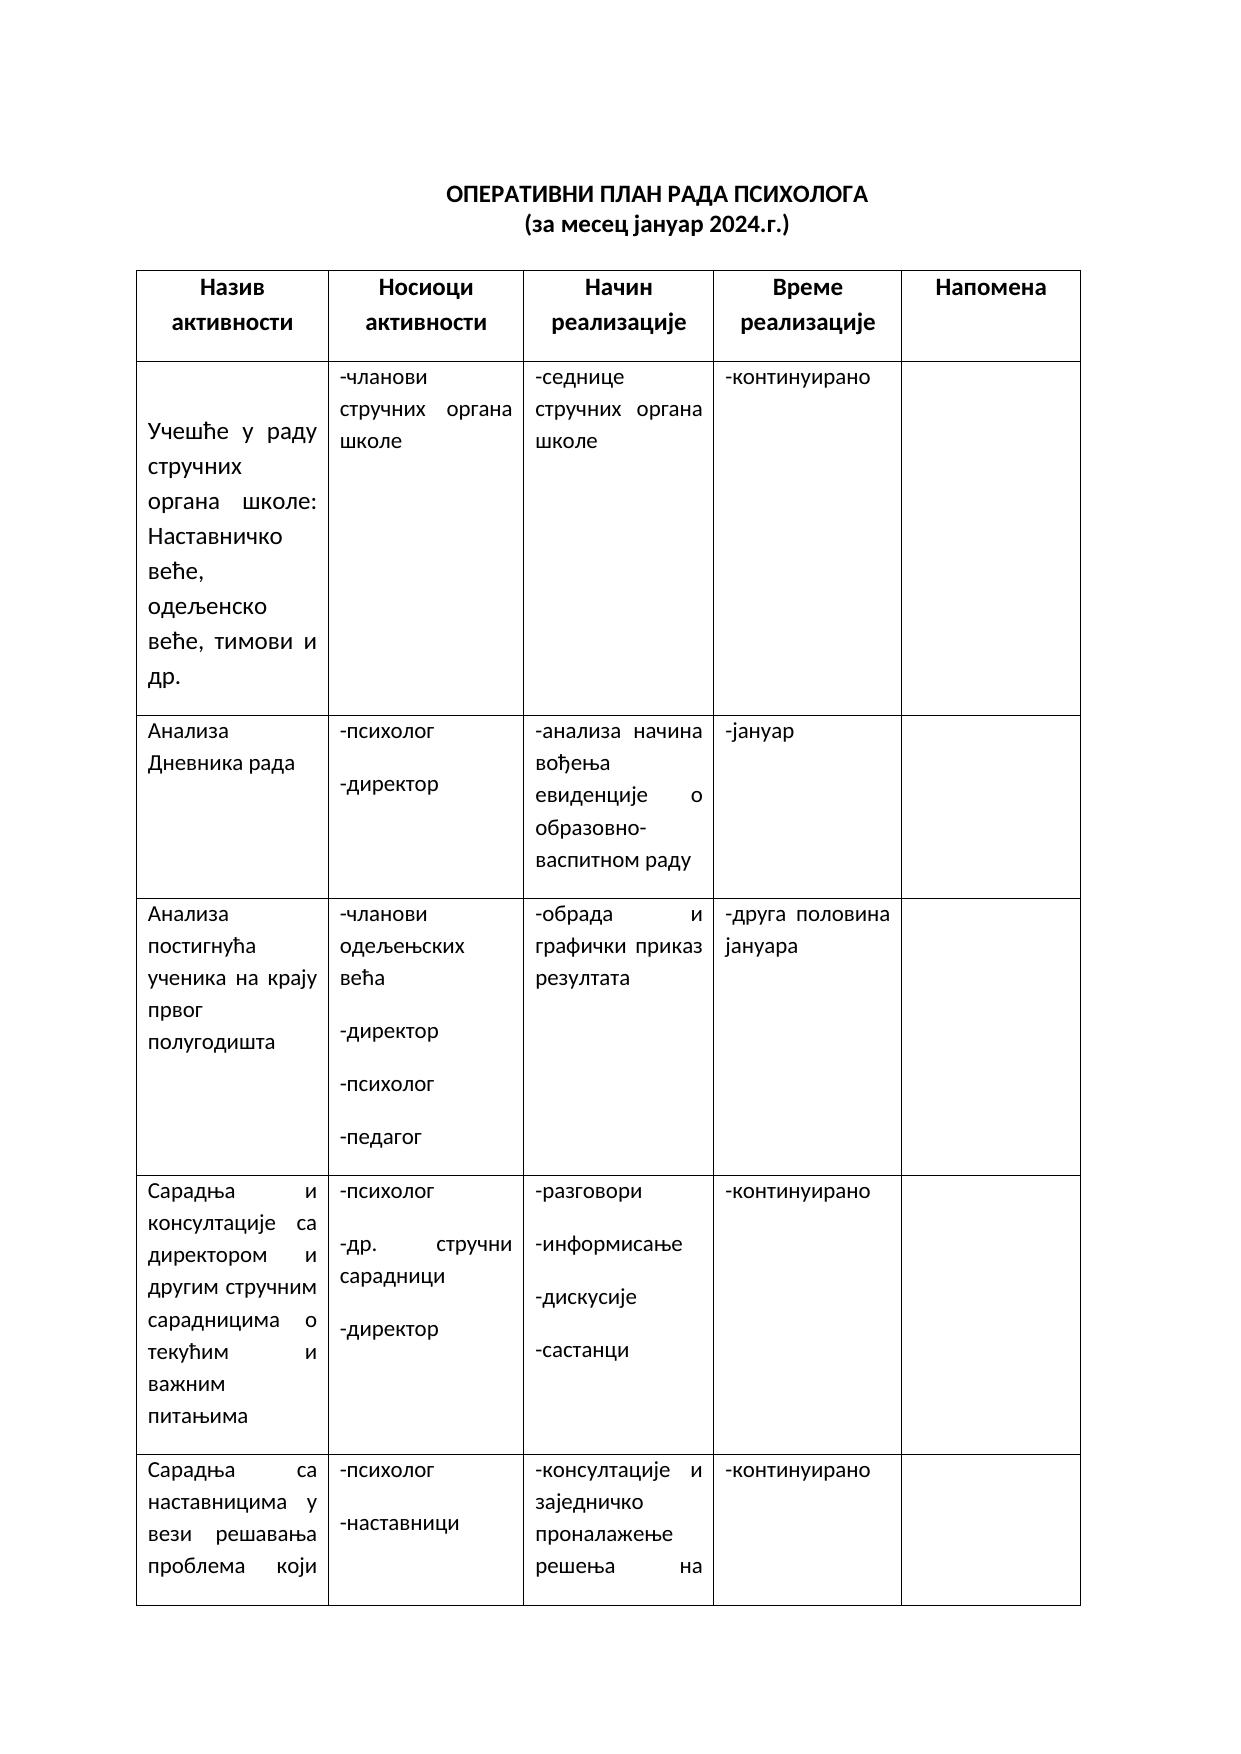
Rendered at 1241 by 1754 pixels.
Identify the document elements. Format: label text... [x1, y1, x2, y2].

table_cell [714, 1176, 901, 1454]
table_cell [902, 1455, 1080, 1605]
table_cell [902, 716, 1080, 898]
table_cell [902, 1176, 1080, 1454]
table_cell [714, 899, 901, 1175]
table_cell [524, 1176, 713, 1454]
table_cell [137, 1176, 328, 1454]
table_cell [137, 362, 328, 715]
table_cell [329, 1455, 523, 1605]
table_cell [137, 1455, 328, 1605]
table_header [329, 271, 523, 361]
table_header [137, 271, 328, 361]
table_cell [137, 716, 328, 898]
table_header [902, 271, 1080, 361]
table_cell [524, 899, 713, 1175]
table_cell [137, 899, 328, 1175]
text (за месец јануар 2024.г.) [148, 209, 1167, 239]
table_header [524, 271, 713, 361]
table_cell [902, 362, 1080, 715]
text ОПЕРАТИВНИ ПЛАН РАДА ПСИХОЛОГА [148, 178, 1167, 209]
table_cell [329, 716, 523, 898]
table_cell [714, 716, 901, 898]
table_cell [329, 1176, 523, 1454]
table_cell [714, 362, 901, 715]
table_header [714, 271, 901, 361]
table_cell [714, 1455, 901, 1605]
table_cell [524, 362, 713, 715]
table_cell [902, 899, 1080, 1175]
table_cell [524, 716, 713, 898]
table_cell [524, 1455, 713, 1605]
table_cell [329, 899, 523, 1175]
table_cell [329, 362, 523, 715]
